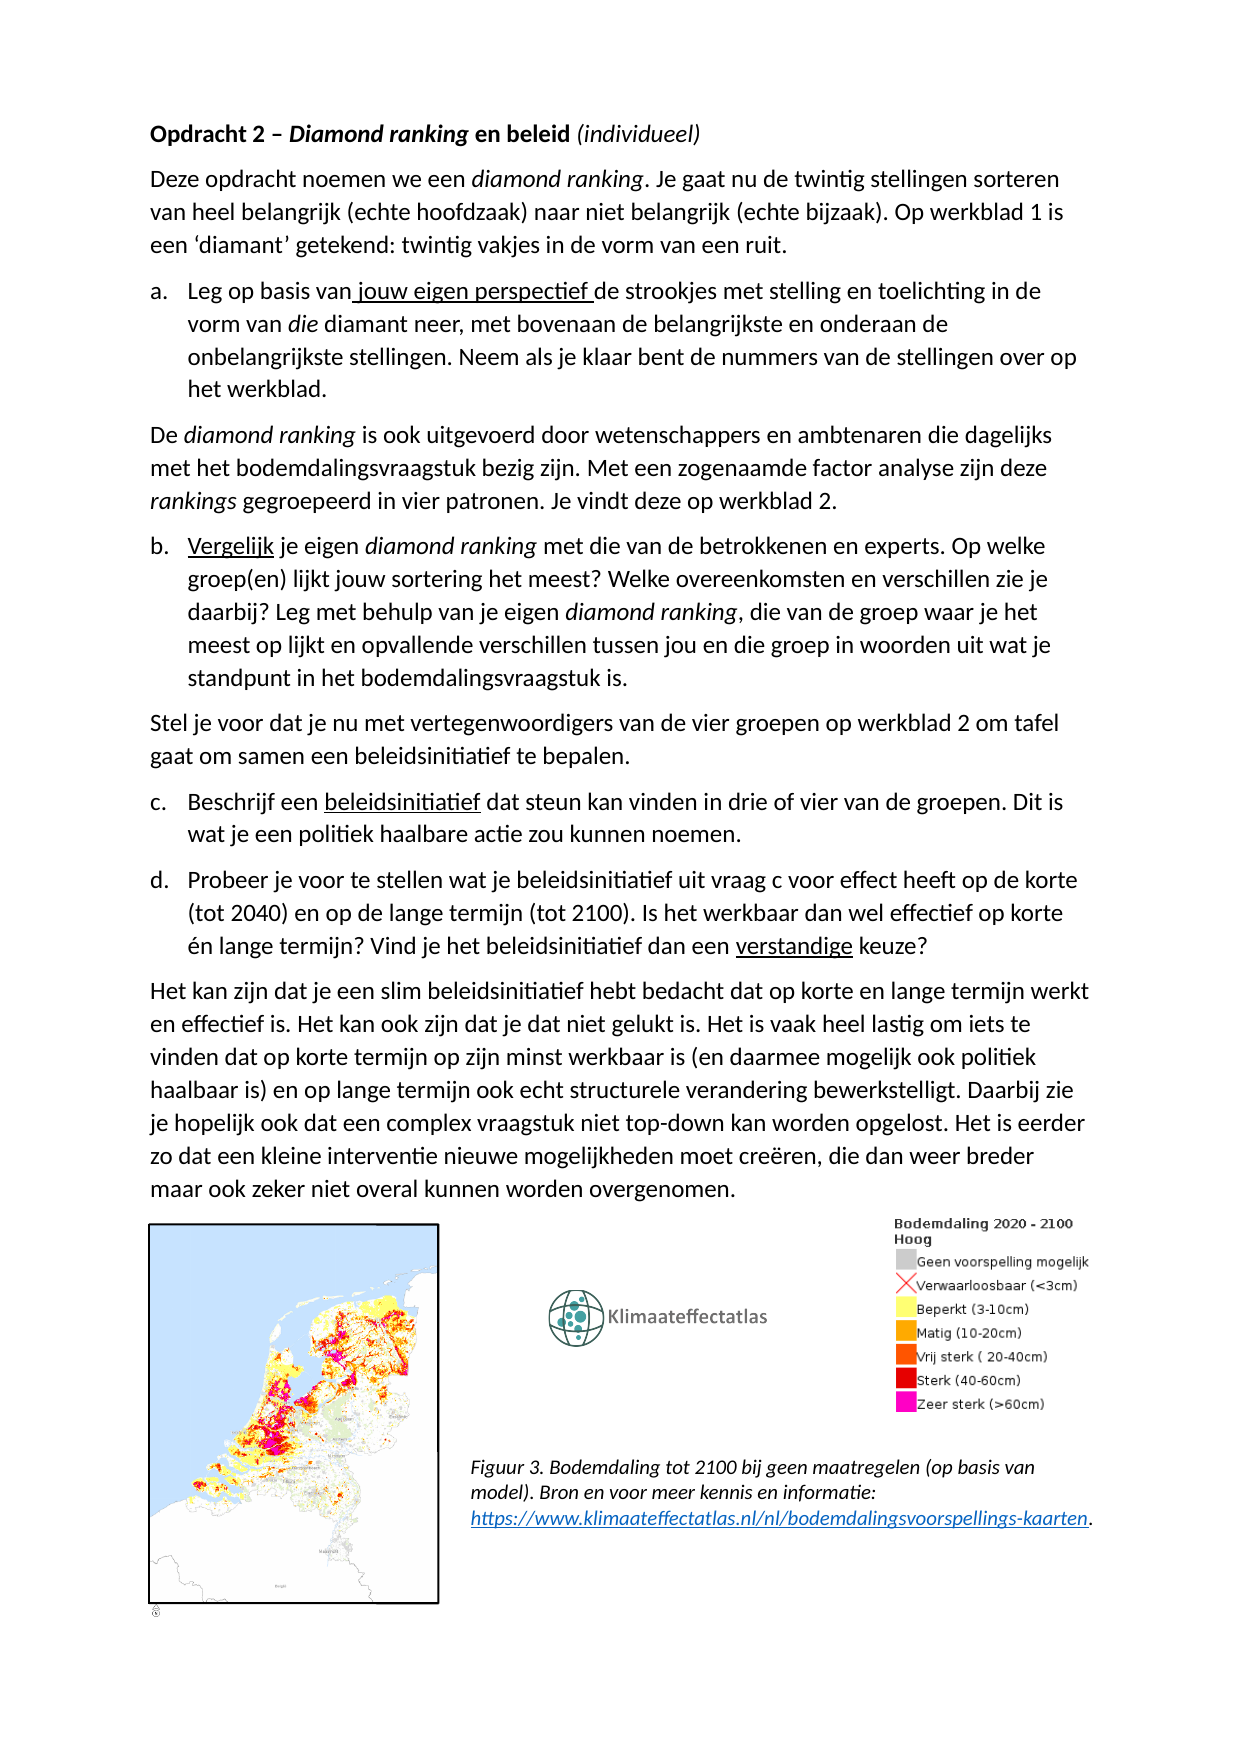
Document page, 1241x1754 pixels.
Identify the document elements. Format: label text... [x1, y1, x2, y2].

text Het kan zijn dat je een slim beleidsinitiatief hebt bedacht dat op korte en lange termijn werkt en effectief is. Het kan ook zijn dat je dat niet gelukt is. Het is vaak heel lastig om iets te vinden dat op korte termijn op zijn minst werkbaar is (en daarmee mogelijk ook politiek haalbaar is) en op lange termijn ook echt structurele verandering bewerkstelligt. Daarbij zie je hopelijk ook dat een complex vraagstuk niet top-down kan worden opgelost. Het is eerder zo dat een kleine interventie nieuwe mogelijkheden moet creëren, die dan weer breder maar ook zeker niet overal kunnen worden overgenomen. [150, 975, 1090, 1203]
list Beschrijf een beleidsinitiatief dat steun kan vinden in drie of vier van de groepen. Dit is wat je een politiek haalbare actie zou kunnen noemen. [150, 786, 1090, 849]
text Stel je voor dat je nu met vertegenwoordigers van de vier groepen op werkblad 2 om tafel gaat om samen een beleidsinitiatief te bepalen. [150, 707, 1090, 771]
text Deze opdracht noemen we een diamond ranking. Je gaat nu de twintig stellingen sorteren van heel belangrijk (echte hoofdzaak) naar niet belangrijk (echte bijzaak). Op werkblad 1 is een ‘diamant’ getekend: twintig vakjes in de vorm van een ruit. [150, 163, 1090, 260]
picture [895, 1218, 1089, 1412]
picture [548, 1290, 767, 1347]
picture [150, 1226, 437, 1602]
list Vergelijk je eigen diamond ranking met die van de betrokkenen en experts. Op welke groep(en) lijkt jouw sortering het meest? Welke overeenkomsten en verschillen zie je daarbij? Leg met behulp van je eigen diamond ranking, die van de groep waar je het meest op lijkt en opvallende verschillen tussen jou en die groep in woorden uit wat je standpunt in het bodemdalingsvraagstuk is. [150, 530, 1090, 692]
picture [152, 1604, 160, 1617]
list Leg op basis van jouw eigen perspectief de strookjes met stelling en toelichting in de vorm van die diamant neer, met bovenaan de belangrijkste en onderaan de onbelangrijkste stellingen. Neem als je klaar bent de nummers van de stellingen over op het werkblad. [150, 275, 1090, 404]
list Probeer je voor te stellen wat je beleidsinitiatief uit vraag c voor effect heeft op de korte (tot 2040) en op de lange termijn (tot 2100). Is het werkbaar dan wel effectief op korte én lange termijn? Vind je het beleidsinitiatief dan een verstandige keuze? [150, 864, 1090, 960]
text De diamond ranking is ook uitgevoerd door wetenschappers en ambtenaren die dagelijks met het bodemdalingsvraagstuk bezig zijn. Met een zogenaamde factor analyse zijn deze rankings gegroepeerd in vier patronen. Je vindt deze op werkblad 2. [150, 419, 1090, 515]
text Opdracht 2 – Diamond ranking en beleid (individueel) [150, 118, 1090, 149]
